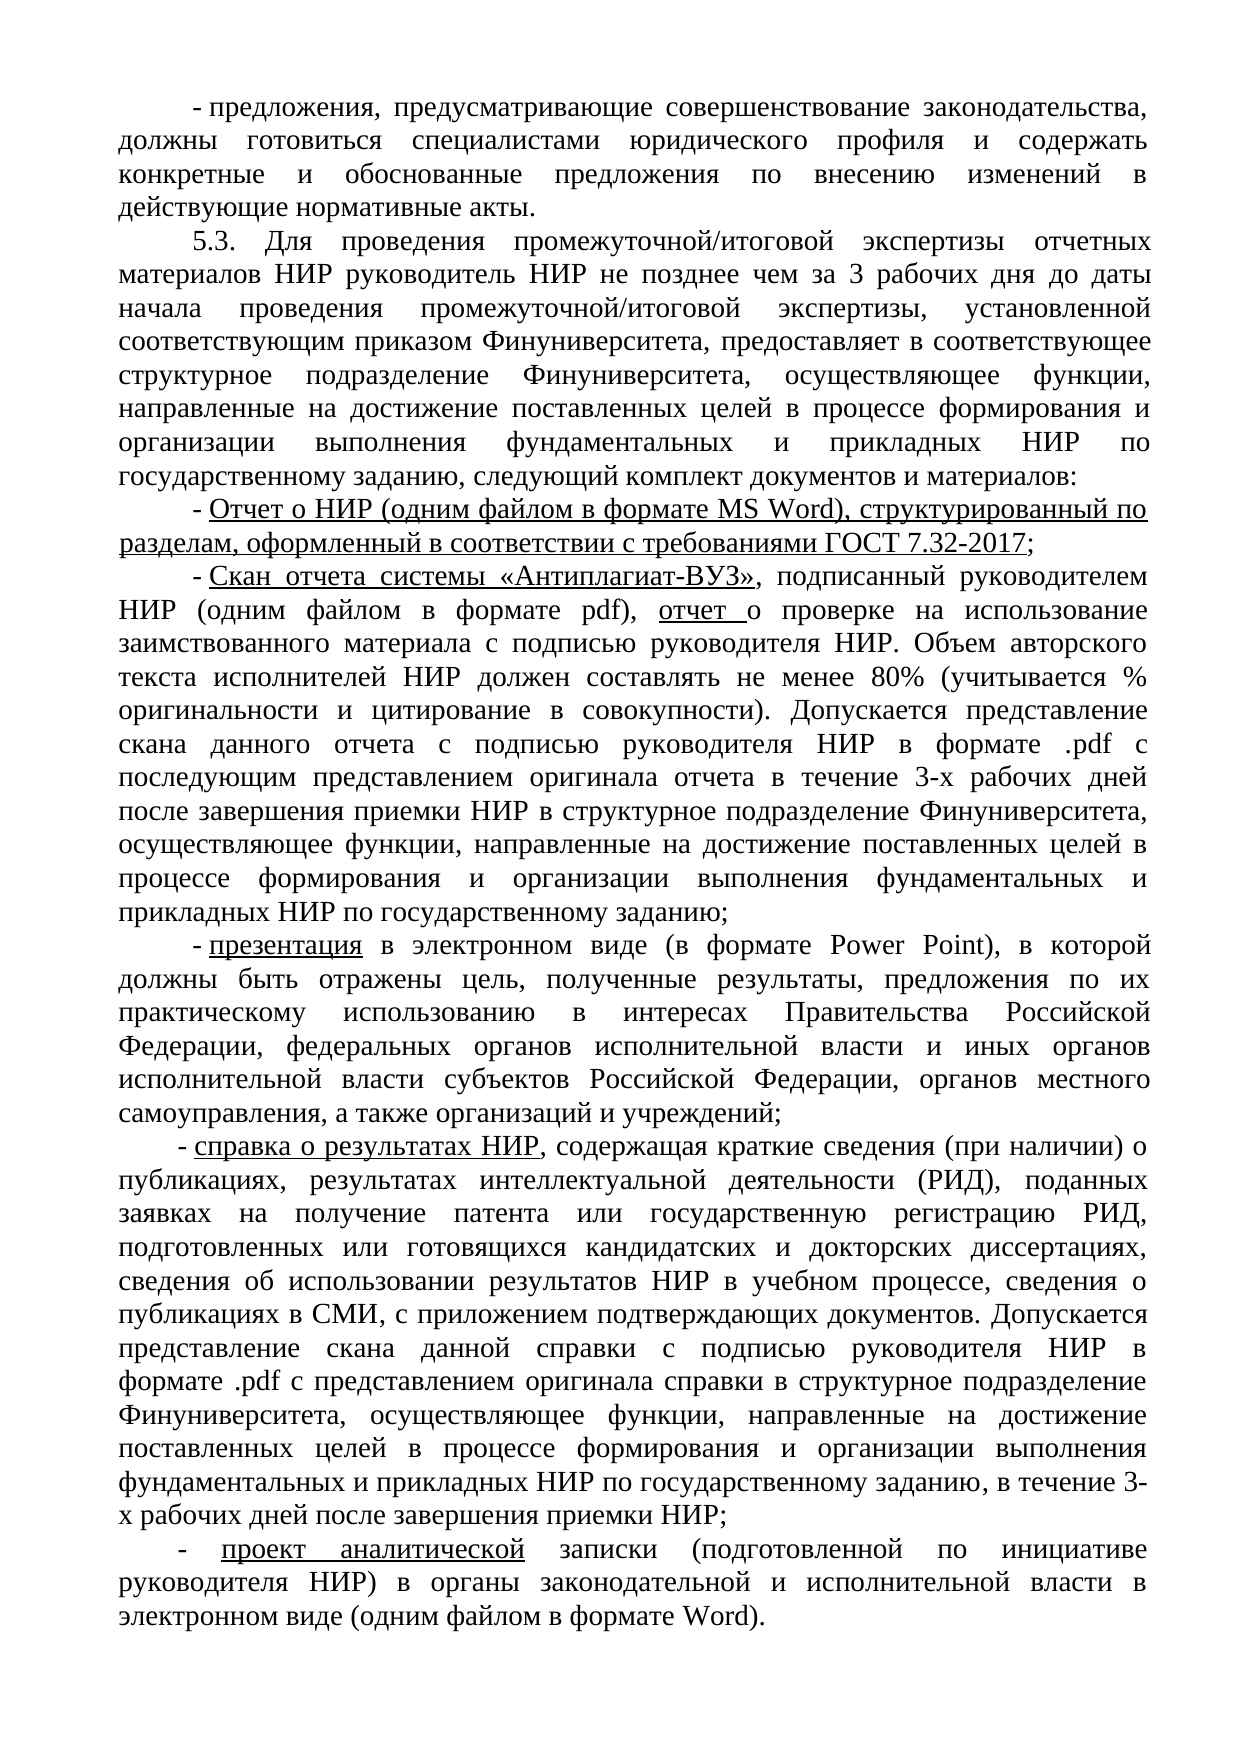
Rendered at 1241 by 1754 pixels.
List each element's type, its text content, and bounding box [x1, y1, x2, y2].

text - Скан отчета системы «Антиплагиат-ВУЗ», подписанный руководителем НИР (одним файлом в формате pdf), отчет о проверке на использование заимствованного материала с подписью руководителя НИР. Объем авторского текста исполнителей НИР должен составлять не менее 80% (учитывается % оригинальности и цитирование в совокупности). Допускается представление скана данного отчета с подписью руководителя НИР в формате .pdf с последующим представлением оригинала отчета в течение 3-х рабочих дней после завершения приемки НИР в структурное подразделение Финуниверситета, осуществляющее функции, направленные на достижение поставленных целей в процессе формирования и организации выполнения фундаментальных и прикладных НИР по государственному заданию; [118, 558, 1148, 927]
text - справка о результатах НИР, содержащая краткие сведения (при наличии) о публикациях, результатах интеллектуальной деятельности (РИД), поданных заявках на получение патента или государственную регистрацию РИД, подготовленных или готовящихся кандидатских и докторских диссертациях, сведения об использовании результатов НИР в учебном процессе, сведения о публикациях в СМИ, с приложением подтверждающих документов. Допускается представление скана данной справки с подписью руководителя НИР в формате .pdf с представлением оригинала справки в структурное подразделение Финуниверситета, осуществляющее функции, направленные на достижение поставленных целей в процессе формирования и организации выполнения фундаментальных и прикладных НИР по государственному заданию, в течение 3-х рабочих дней после завершения приемки НИР; [118, 1128, 1148, 1531]
text - проект аналитической записки (подготовленной по инициативе руководителя НИР) в органы законодательной и исполнительной власти в электронном виде (одним файлом в формате Word). [118, 1531, 1148, 1632]
text - предложения, предусматривающие совершенствование законодательства, должны готовиться специалистами юридического профиля и содержать конкретные и обоснованные предложения по внесению изменений в действующие нормативные акты. [118, 89, 1148, 223]
text - презентация в электронном виде (в формате Power Point), в которой должны быть отражены цель, полученные результаты, предложения по их практическому использованию в интересах Правительства Российской Федерации, федеральных органов исполнительной власти и иных органов исполнительной власти субъектов Российской Федерации, органов местного самоуправления, а также организаций и учреждений; [118, 927, 1152, 1128]
text 5.3. Для проведения промежуточной/итоговой экспертизы отчетных материалов НИР руководитель НИР не позднее чем за 3 рабочих дня до даты начала проведения промежуточной/итоговой экспертизы, установленной соответствующим приказом Финуниверситета, предоставляет в соответствующее структурное подразделение Финуниверситета, осуществляющее функции, направленные на достижение поставленных целей в процессе формирования и организации выполнения фундаментальных и прикладных НИР по государственному заданию, следующий комплект документов и материалов: [118, 223, 1152, 491]
text - Отчет о НИР (одним файлом в формате MS Word), структурированный по разделам, оформленный в соответствии с требованиями ГОСТ 7.32-2017; [119, 491, 1148, 558]
